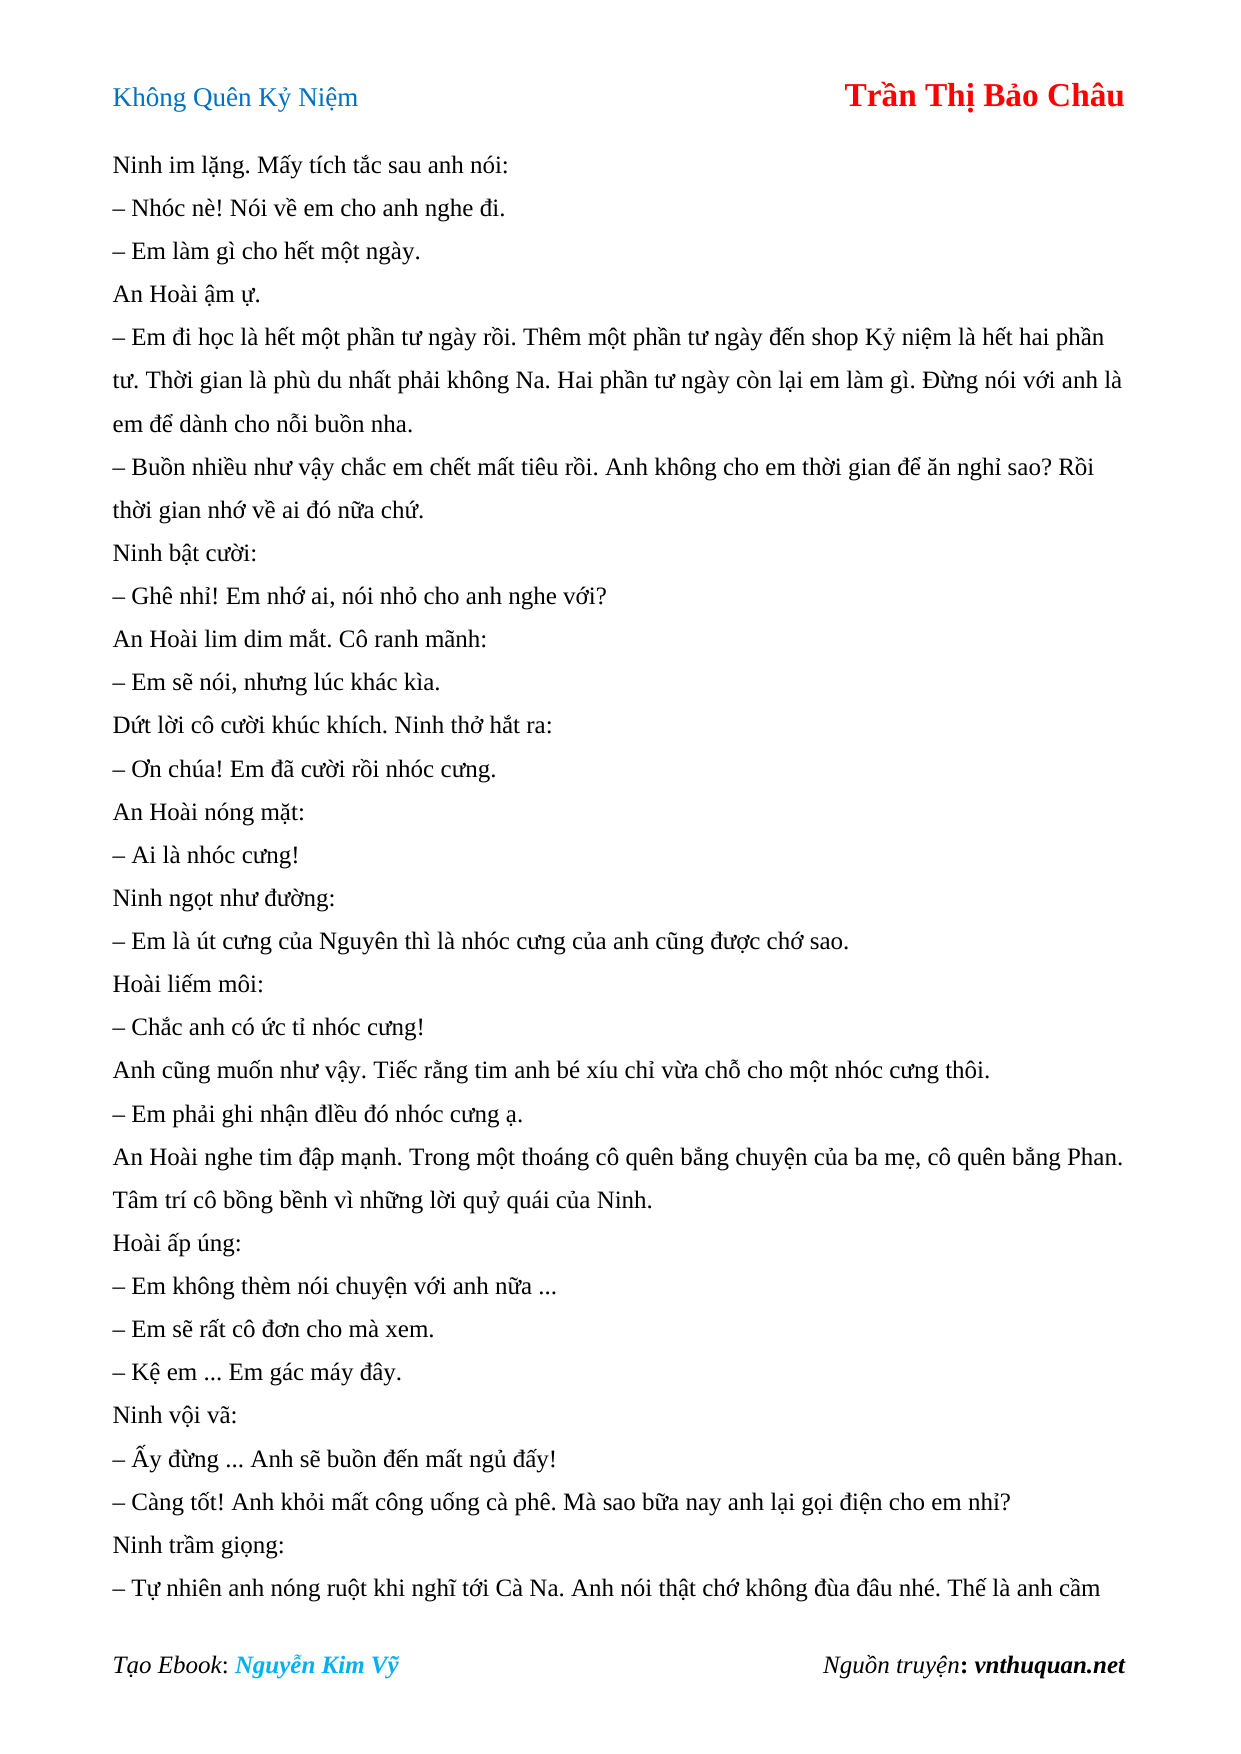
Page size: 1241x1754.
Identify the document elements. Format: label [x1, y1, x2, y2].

text [112, 150, 1128, 1602]
